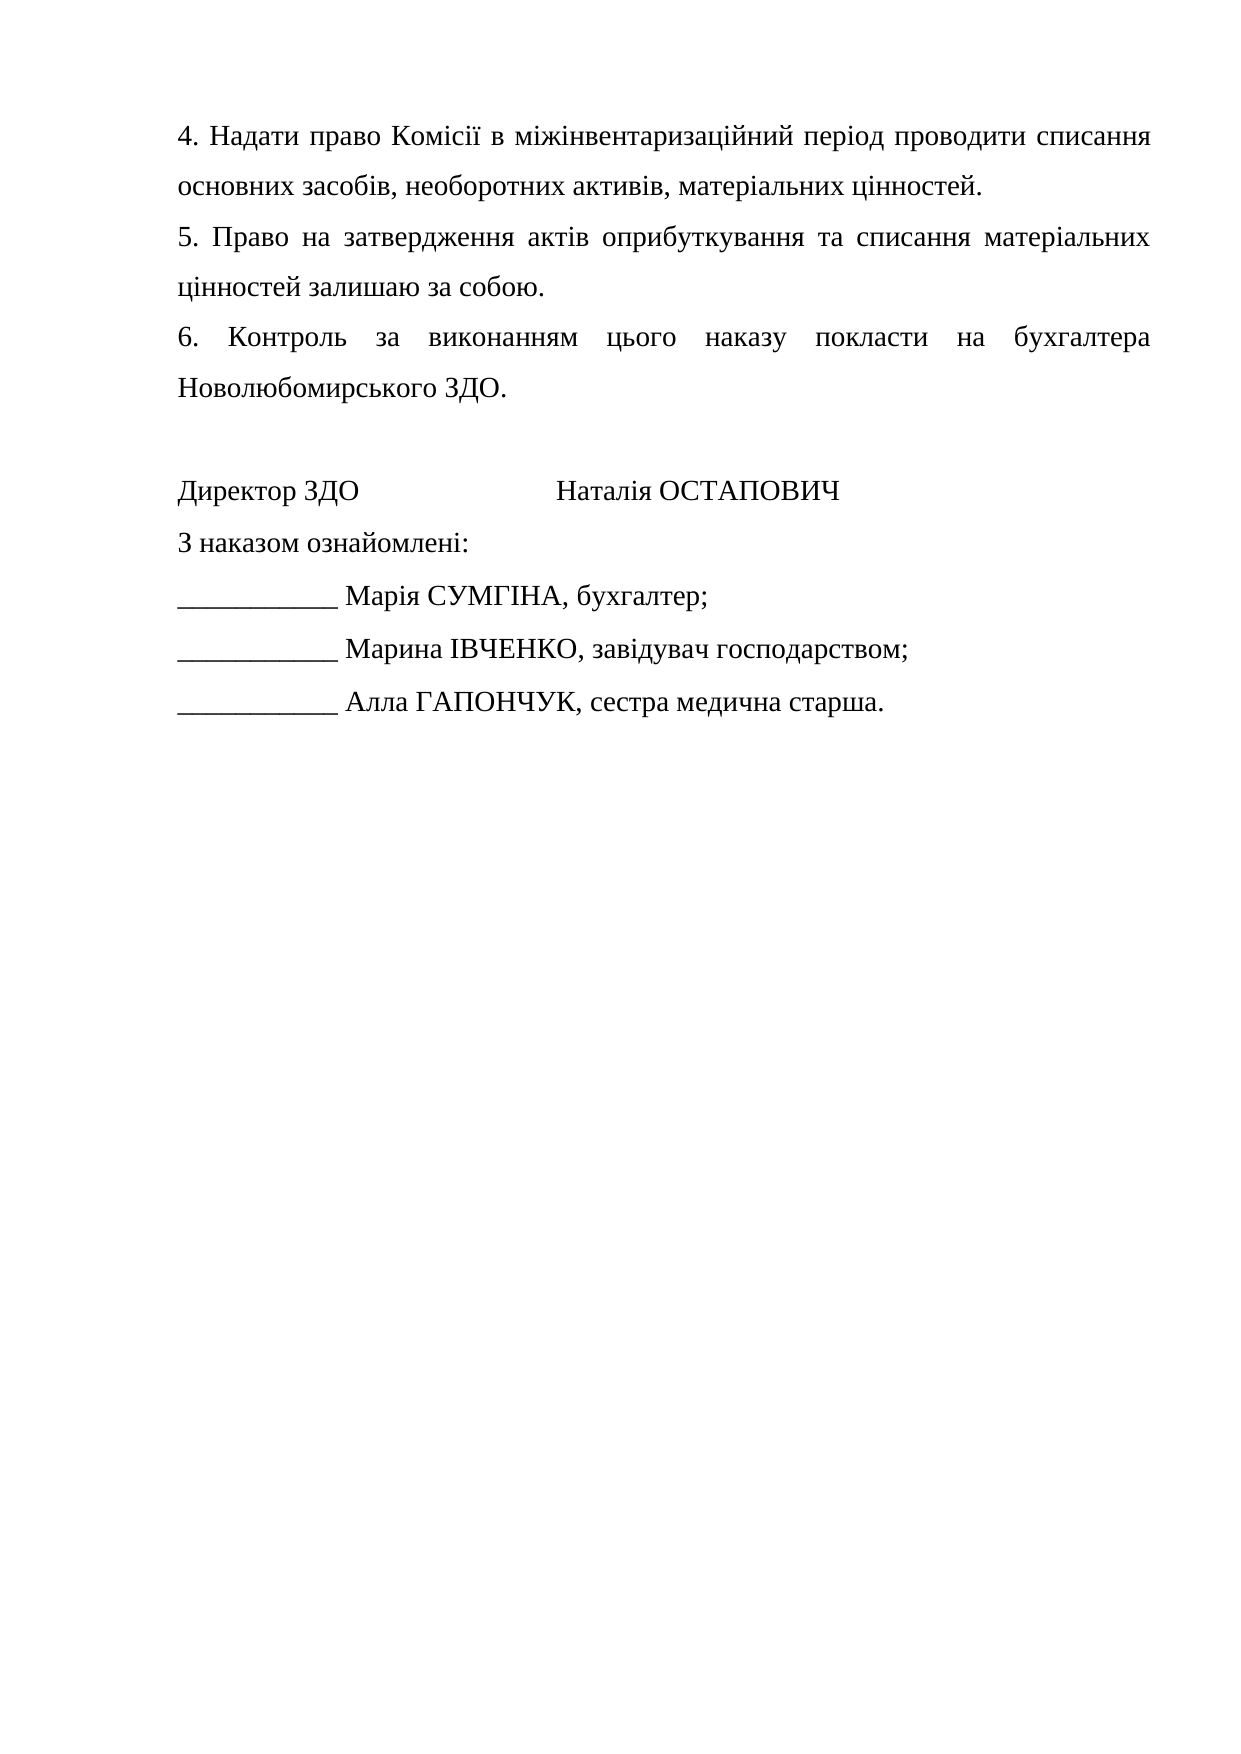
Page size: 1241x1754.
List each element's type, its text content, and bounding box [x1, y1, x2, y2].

text Директор ЗДО Наталія ОСТАПОВИЧ [177, 473, 1152, 506]
text З наказом ознайомлені: [177, 526, 1152, 559]
text ___________ Алла ГАПОНЧУК, сестра медична старша. [177, 684, 1152, 718]
text 5. Право на затвердження актів оприбуткування та списання матеріальних цінностей залишаю за собою. [177, 219, 1152, 303]
text 4. Надати право Комісії в міжінвентаризаційний період проводити списання основних засобів, необоротних активів, матеріальних цінностей. [177, 118, 1152, 202]
text ___________ Марія СУМГІНА, бухгалтер; [177, 578, 1152, 612]
text ___________ Марина ІВЧЕНКО, завідувач господарством; [177, 631, 1152, 665]
text 6. Контроль за виконанням цього наказу покласти на бухгалтера Новолюбомирського ЗДО. [177, 319, 1152, 403]
